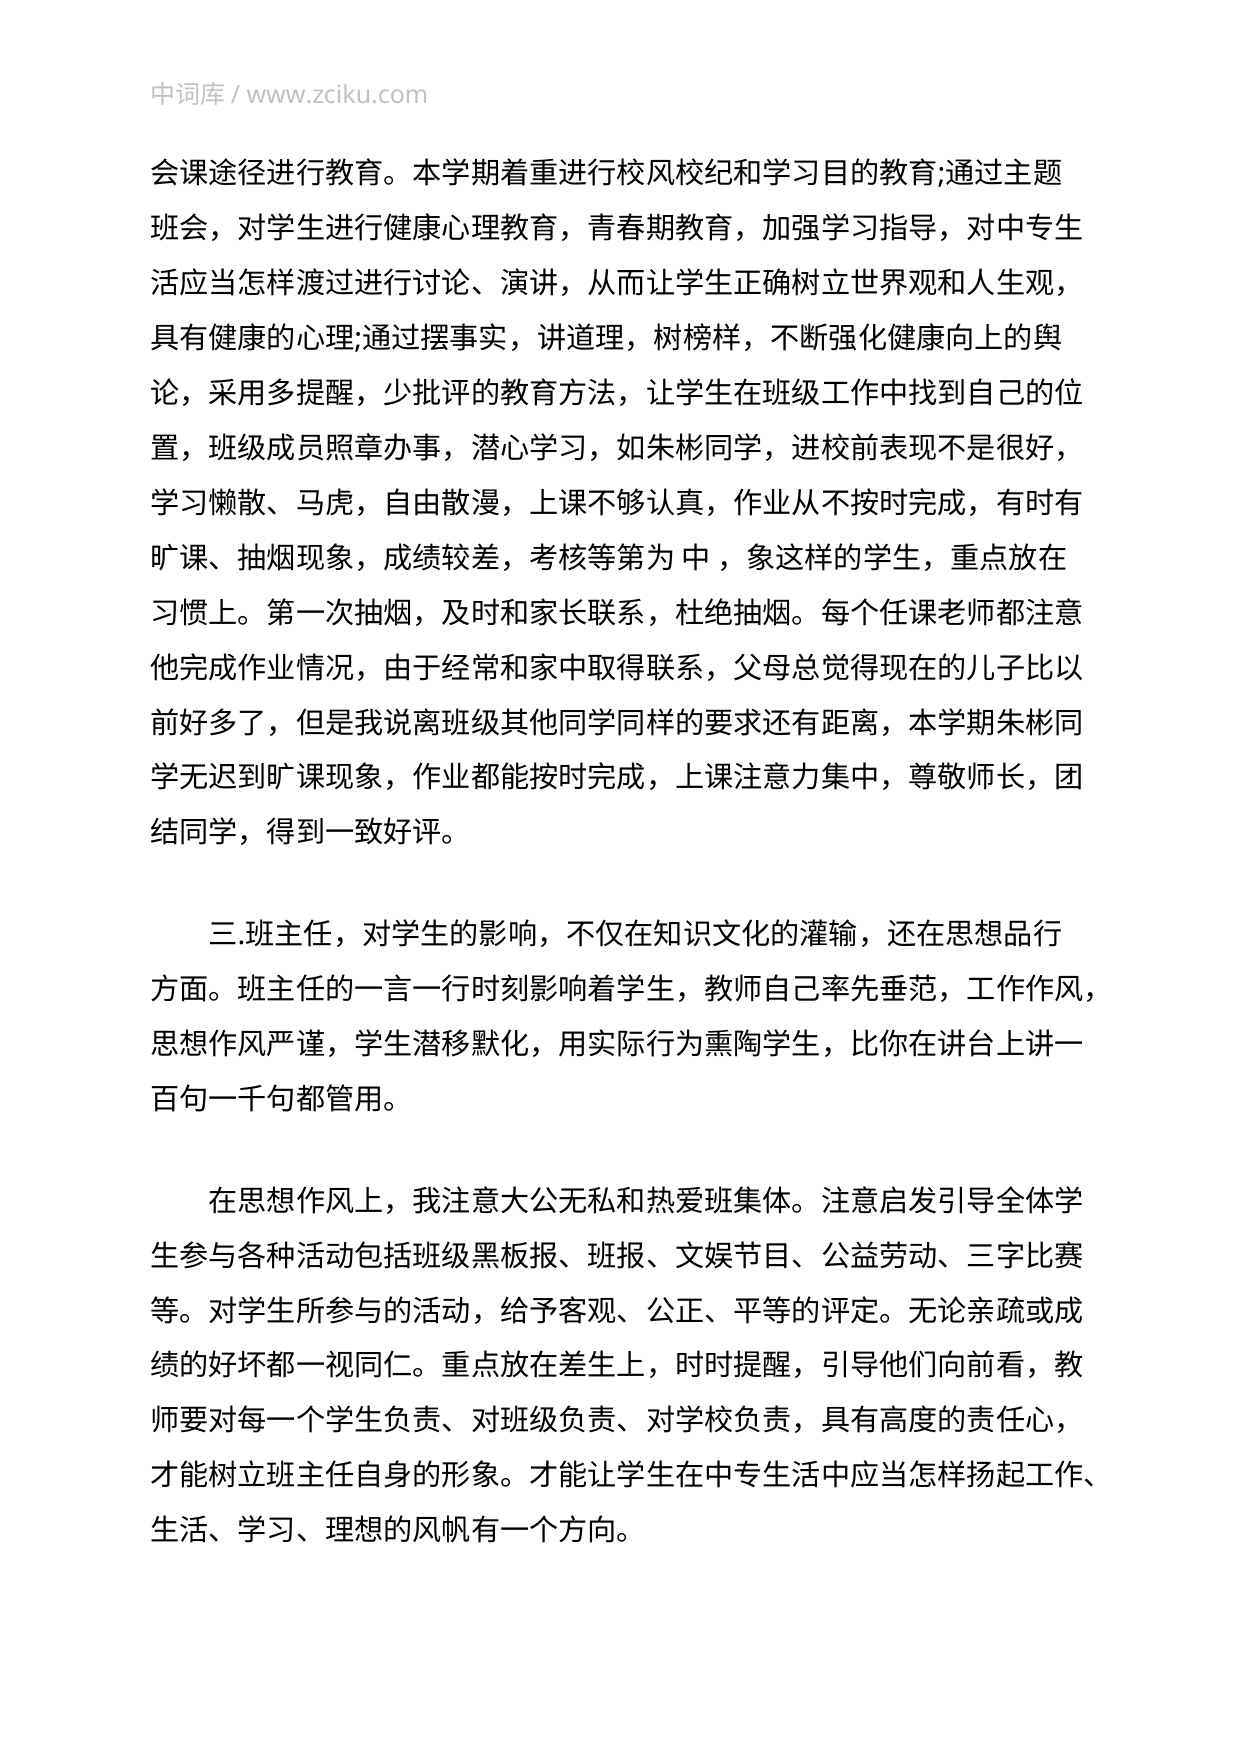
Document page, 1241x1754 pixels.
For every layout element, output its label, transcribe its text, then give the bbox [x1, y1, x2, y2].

text 在思想作风上，我注意大公无私和热爱班集体。注意启发引导全体学生参与各种活动包括班级黑板报、班报、文娱节目、公益劳动、三字比赛等。对学生所参与的活动，给予客观、公正、平等的评定。无论亲疏或成绩的好坏都一视同仁。重点放在差生上，时时提醒，引导他们向前看，教师要对每一个学生负责、对班级负责、对学校负责，具有高度的责任心，才能树立班主任自身的形象。才能让学生在中专生活中应当怎样扬起工作、生活、学习、理想的风帆有一个方向。 [150, 1177, 1090, 1549]
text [150, 150, 1090, 851]
text 三.班主任，对学生的影响，不仅在知识文化的灌输，还在思想品行方面。班主任的一言一行时刻影响着学生，教师自己率先垂范，工作作风，思想作风严谨，学生潜移默化，用实际行为熏陶学生，比你在讲台上讲一百句一千句都管用。 [150, 911, 1090, 1118]
